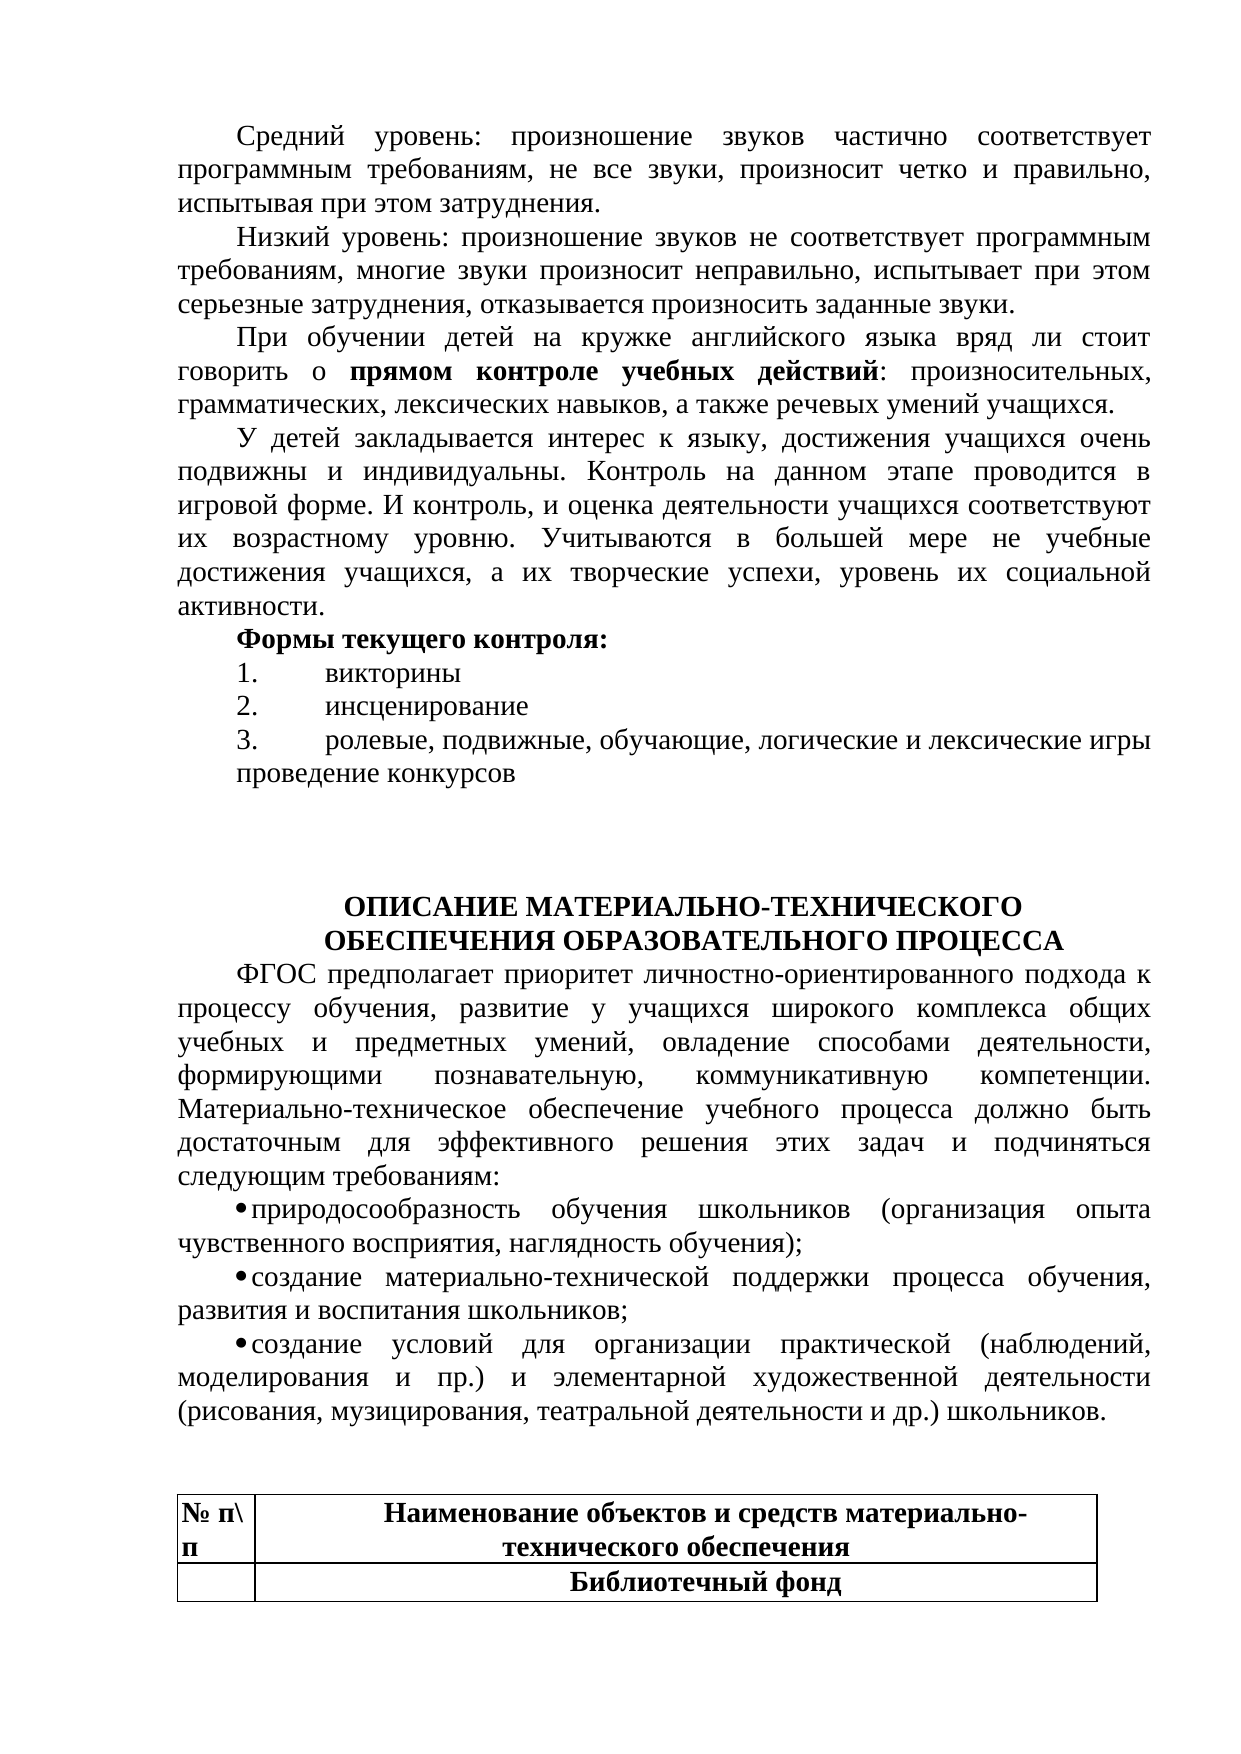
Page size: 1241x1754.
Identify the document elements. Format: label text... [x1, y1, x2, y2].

text Описание материально-технического [215, 889, 1152, 923]
text проведение конкурсов [177, 755, 1152, 789]
list инсценирование [177, 688, 1152, 722]
text Формы текущего контроля: [177, 621, 1152, 655]
list создание материально-технической поддержки процесса обучения, развития и воспитания школьников; [177, 1259, 1152, 1326]
list ролевые, подвижные, обучающие, логические и лексические игры [177, 722, 1152, 755]
table_cell Библиотечный фонд [256, 1564, 1096, 1601]
text Низкий уровень: произношение звуков не соответствует программным требованиям, многие звуки произносит неправильно, испытывает при этом серьезные затруднения, отказывается произносить заданные звуки. [177, 219, 1152, 319]
table_header № п\п [178, 1495, 254, 1562]
list создание условий для организации практической (наблюдений, моделирования и пр.) и элементарной художественной деятельности (рисования, музицирования, театральной деятельности и др.) школьников. [177, 1326, 1152, 1427]
text При обучении детей на кружке английского языка вряд ли стоит говорить о прямом контроле учебных действий: произносительных, грамматических, лексических навыков, а также речевых умений учащихся. [177, 319, 1152, 420]
text Средний уровень: произношение звуков частично соответствует программным требованиям, не все звуки, произносит четко и правильно, испытывая при этом затруднения. [177, 118, 1152, 219]
table_header Наименование объектов и средств материально-технического обеспечения [256, 1495, 1096, 1562]
text У детей закладывается интерес к языку, достижения учащихся очень подвижны и индивидуальны. Контроль на данном этапе проводится в игровой форме. И контроль, и оценка деятельности учащихся соответствуют их возрастному уровню. Учитываются в большей мере не учебные достижения учащихся, а их творческие успехи, уровень их социальной активности. [177, 420, 1152, 621]
list викторины [177, 655, 1152, 688]
text обеспечения образовательного процесса [177, 923, 1152, 957]
table_cell [178, 1564, 254, 1601]
list природосообразность обучения школьников (организация опыта чувственного восприятия, наглядность обучения); [177, 1191, 1152, 1259]
text ФГОС предполагает приоритет личностно-ориентированного подхода к процессу обучения, развитие у учащихся широкого комплекса общих учебных и предметных умений, овладение способами деятельности, формирующими познавательную, коммуникативную компетенции. Материально-техническое обеспечение учебного процесса должно быть достаточным для эффективного решения этих задач и подчиняться следующим требованиям: [177, 957, 1152, 1191]
